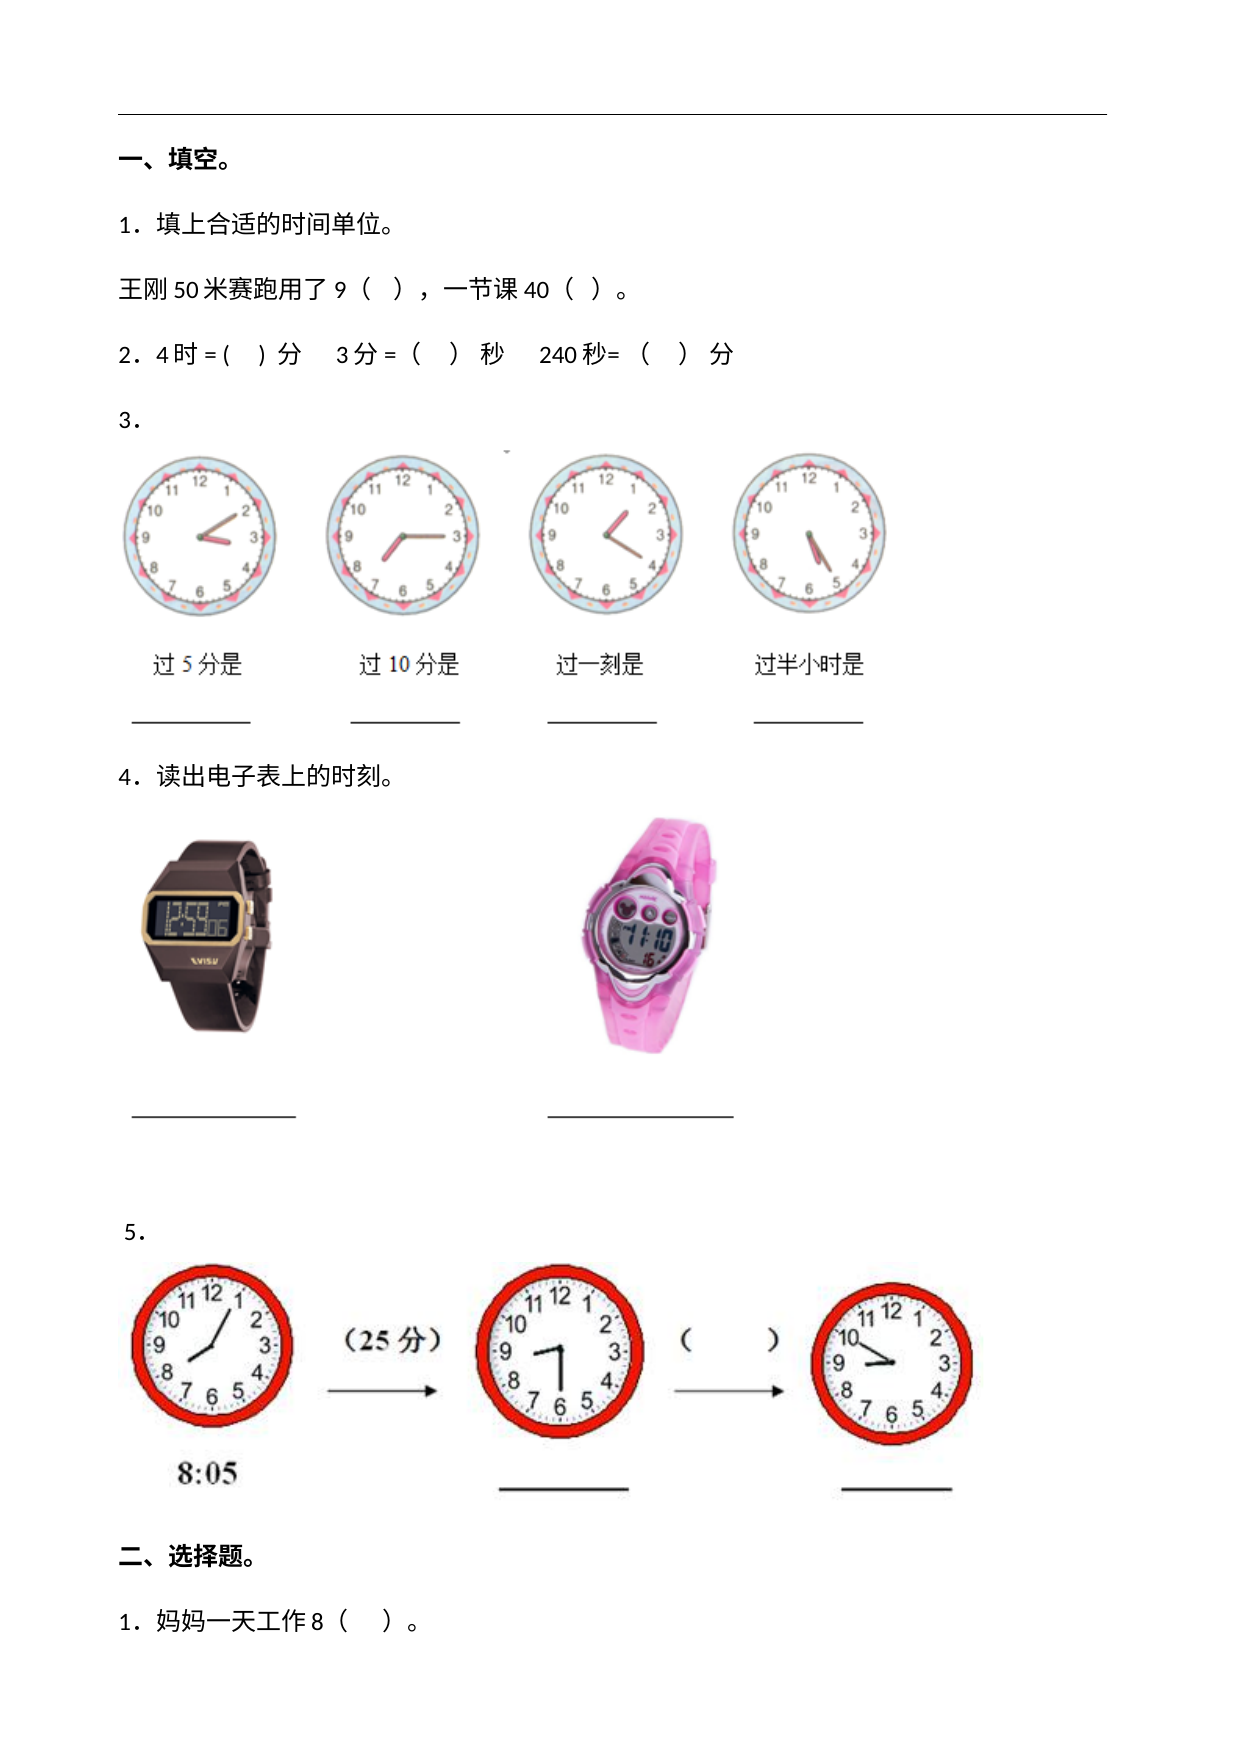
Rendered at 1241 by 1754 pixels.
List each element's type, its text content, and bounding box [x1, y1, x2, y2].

text 王刚50米赛跑用了9（ ），一节课40（ ）。 [118, 255, 1107, 320]
text 二、选择题。 [118, 1522, 1107, 1587]
text 3． [118, 385, 1107, 450]
text 5． [118, 1197, 1107, 1262]
picture [118, 450, 901, 738]
text 4．读出电子表上的时刻。 [118, 742, 1107, 807]
text 一、填空。 [118, 125, 1107, 190]
text 1．填上合适的时间单位。 [118, 190, 1107, 255]
text 2．4时 = ( ) 分 3分 =（ ） 秒 240秒= （ ） 分 [118, 320, 1107, 385]
picture [118, 1262, 984, 1505]
text 1．妈妈一天工作8（ ）。 [118, 1587, 1107, 1652]
picture [118, 807, 759, 1187]
